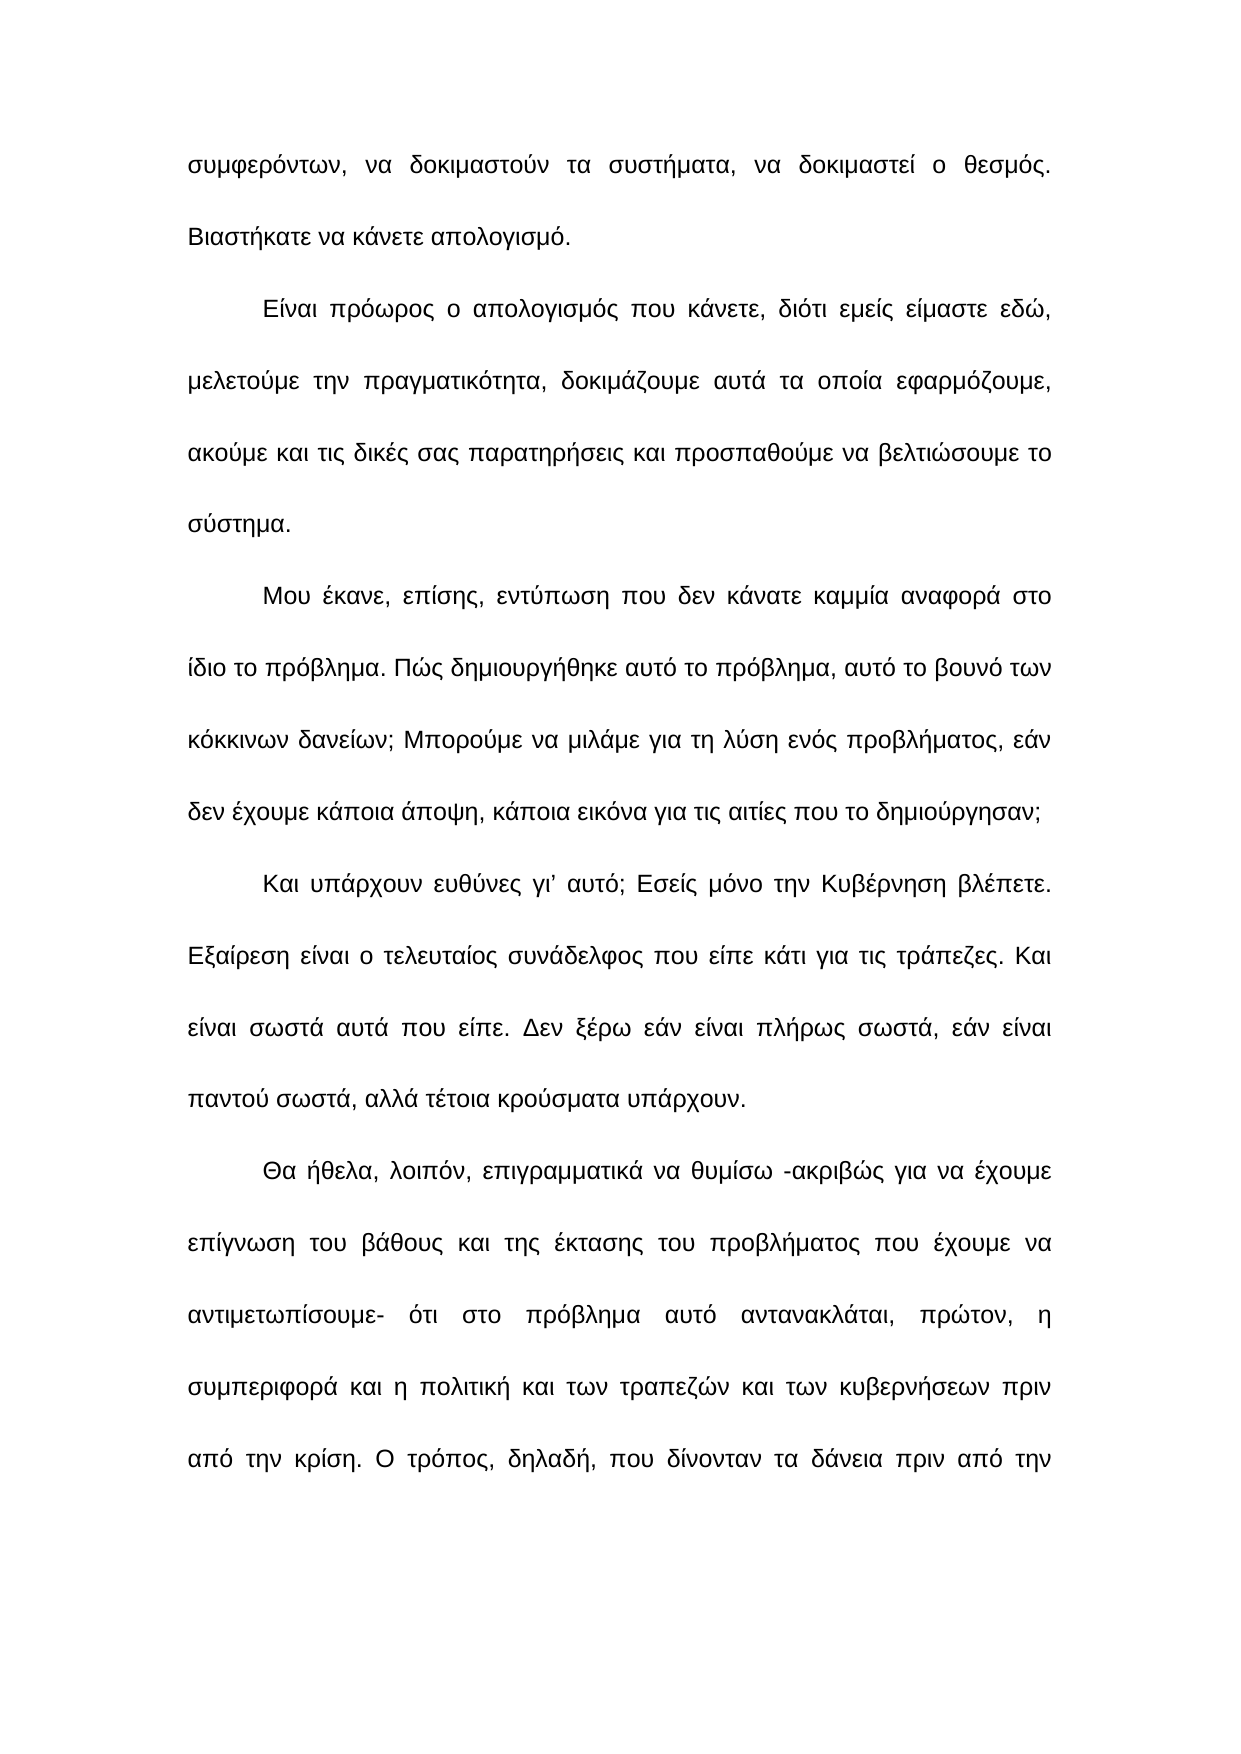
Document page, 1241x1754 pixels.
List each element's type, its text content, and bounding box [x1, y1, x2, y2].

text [187, 1156, 1053, 1472]
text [187, 150, 1053, 251]
text Είναι πρόωρος ο απολογισμός που κάνετε, διότι εμείς είμαστε εδώ, μελετούμε την πραγματικότητα, δοκιμάζουμε αυτά τα οποία εφαρμόζουμε, ακούμε και τις δικές σας παρατηρήσεις και προσπαθούμε να βελτιώσουμε το σύστημα. [187, 294, 1053, 538]
text Και υπάρχουν ευθύνες γι’ αυτό; Εσείς μόνο την Κυβέρνηση βλέπετε. Εξαίρεση είναι ο τελευταίος συνάδελφος που είπε κάτι για τις τράπεζες. Και είναι σωστά αυτά που είπε. Δεν ξέρω εάν είναι πλήρως σωστά, εάν είναι παντού σωστά, αλλά τέτοια κρούσματα υπάρχουν. [187, 869, 1053, 1113]
text Μου έκανε, επίσης, εντύπωση που δεν κάνατε καμμία αναφορά στο ίδιο το πρόβλημα. Πώς δημιουργήθηκε αυτό το πρόβλημα, αυτό το βουνό των κόκκινων δανείων; Μπορούμε να μιλάμε για τη λύση ενός προβλήματος, εάν δεν έχουμε κάποια άποψη, κάποια εικόνα για τις αιτίες που το δημιούργησαν; [187, 581, 1053, 826]
